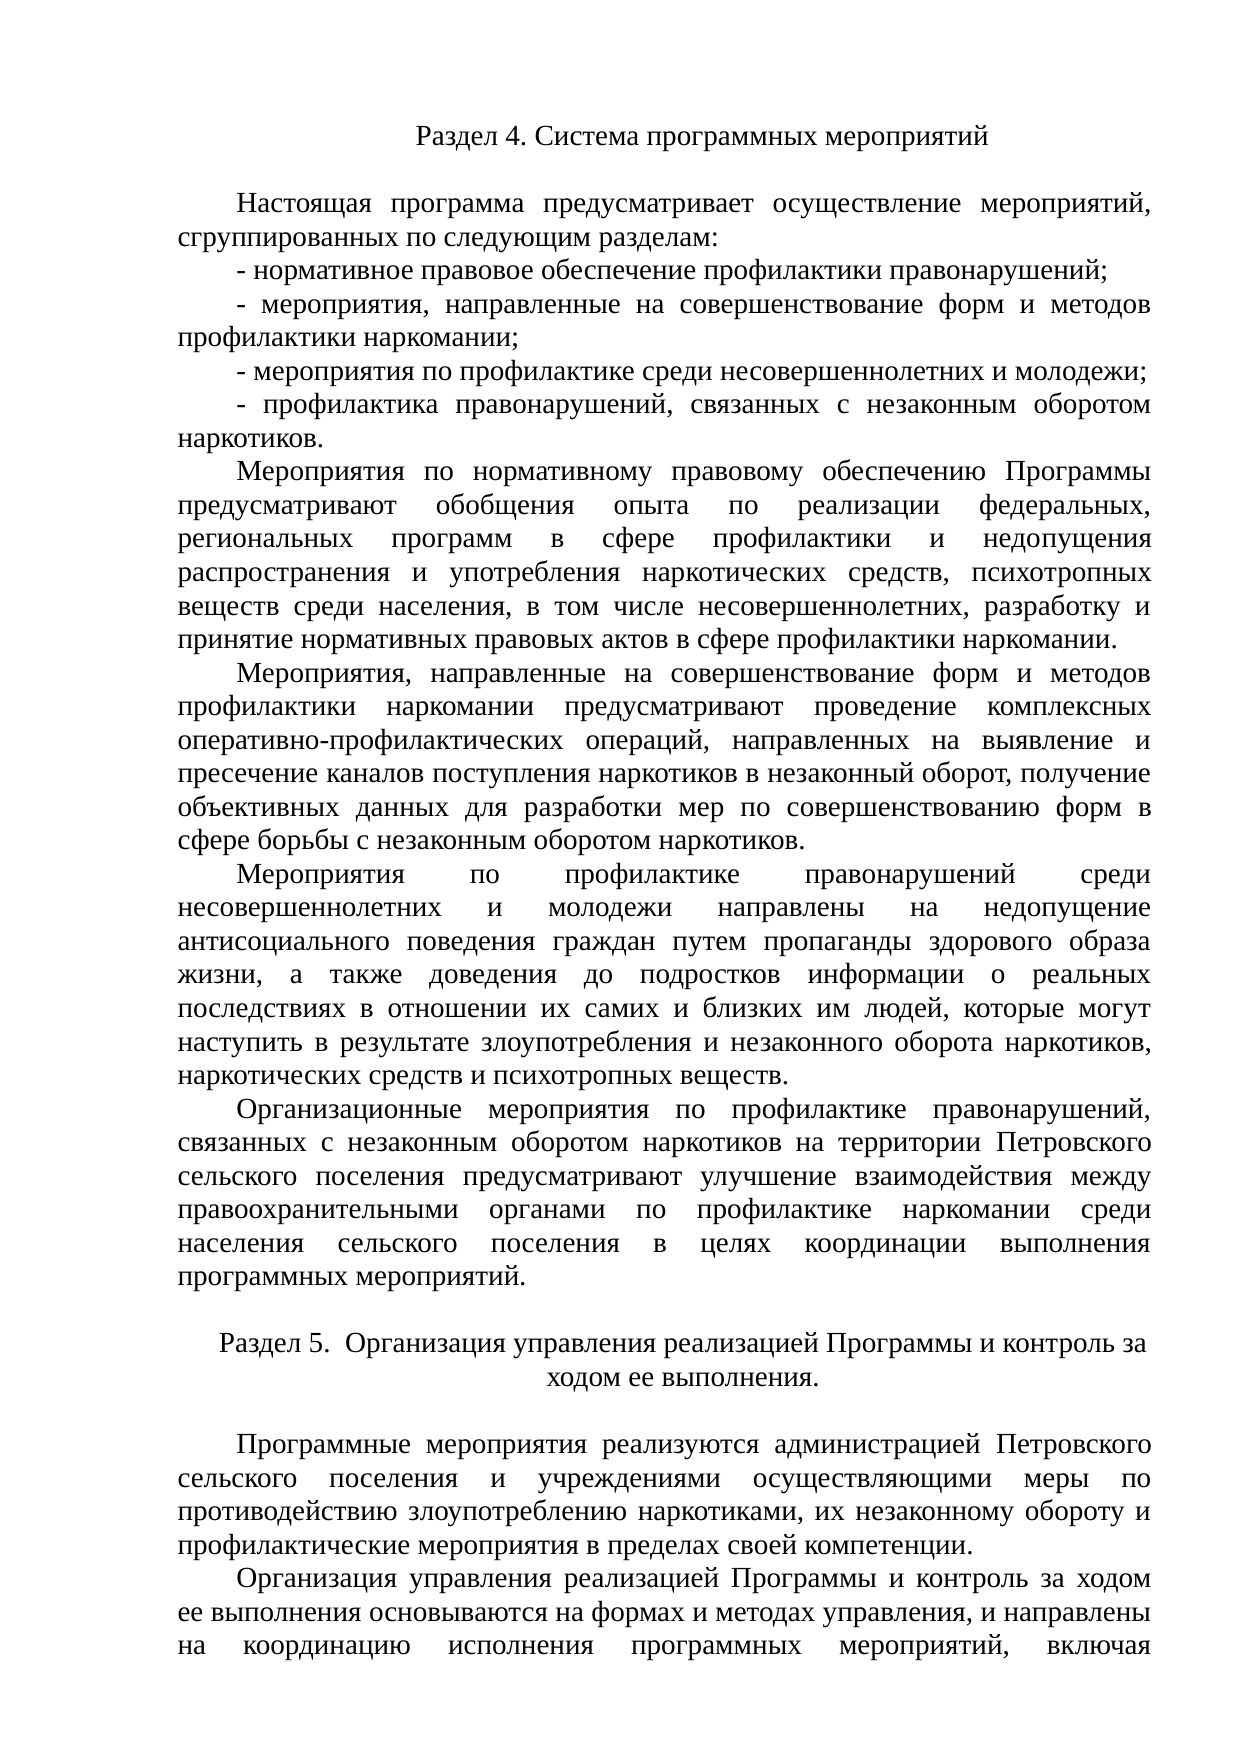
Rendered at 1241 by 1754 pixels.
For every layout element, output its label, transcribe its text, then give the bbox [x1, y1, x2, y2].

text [177, 1560, 1152, 1661]
text - нормативное правовое обеспечение профилактики правонарушений; [177, 252, 1152, 286]
text - мероприятия по профилактике среди несовершеннолетних и молодежи; [177, 353, 1152, 386]
text Мероприятия по профилактике правонарушений среди несовершеннолетних и молодежи направлены на недопущение антисоциального поведения граждан путем пропаганды здорового образа жизни, а также доведения до подростков информации о реальных последствиях в отношении их самих и близких им людей, которые могут наступить в результате злоупотребления и незаконного оборота наркотиков, наркотических средств и психотропных веществ. [177, 856, 1152, 1091]
text Раздел 5. Организация управления реализацией Программы и контроль за ходом ее выполнения. [214, 1326, 1152, 1393]
text Мероприятия по нормативному правовому обеспечению Программы предусматривают обобщения опыта по реализации федеральных, региональных программ в сфере профилактики и недопущения распространения и употребления наркотических средств, психотропных веществ среди населения, в том числе несовершеннолетних, разработку и принятие нормативных правовых актов в сфере профилактики наркомании. [177, 453, 1152, 655]
text - профилактика правонарушений, связанных с незаконным оборотом наркотиков. [177, 386, 1152, 453]
text Мероприятия, направленные на совершенствование форм и методов профилактики наркомании предусматривают проведение комплексных оперативно-профилактических операций, направленных на выявление и пресечение каналов поступления наркотиков в незаконный оборот, получение объективных данных для разработки мер по совершенствованию форм в сфере борьбы с незаконным оборотом наркотиков. [177, 655, 1152, 856]
text Настоящая программа предусматривает осуществление мероприятий, сгруппированных по следующим разделам: [177, 185, 1152, 252]
text Программные мероприятия реализуются администрацией Петровского сельского поселения и учреждениями осуществляющими меры по противодействию злоупотреблению наркотиками, их незаконному обороту и профилактические мероприятия в пределах своей компетенции. [177, 1426, 1152, 1560]
text Раздел 4. Система программных мероприятий [177, 118, 1152, 152]
text Организационные мероприятия по профилактике правонарушений, связанных с незаконным оборотом наркотиков на территории Петровского сельского поселения предусматривают улучшение взаимодействия между правоохранительными органами по профилактике наркомании среди населения сельского поселения в целях координации выполнения программных мероприятий. [177, 1091, 1152, 1292]
text - мероприятия, направленные на совершенствование форм и методов профилактики наркомании; [177, 286, 1152, 353]
